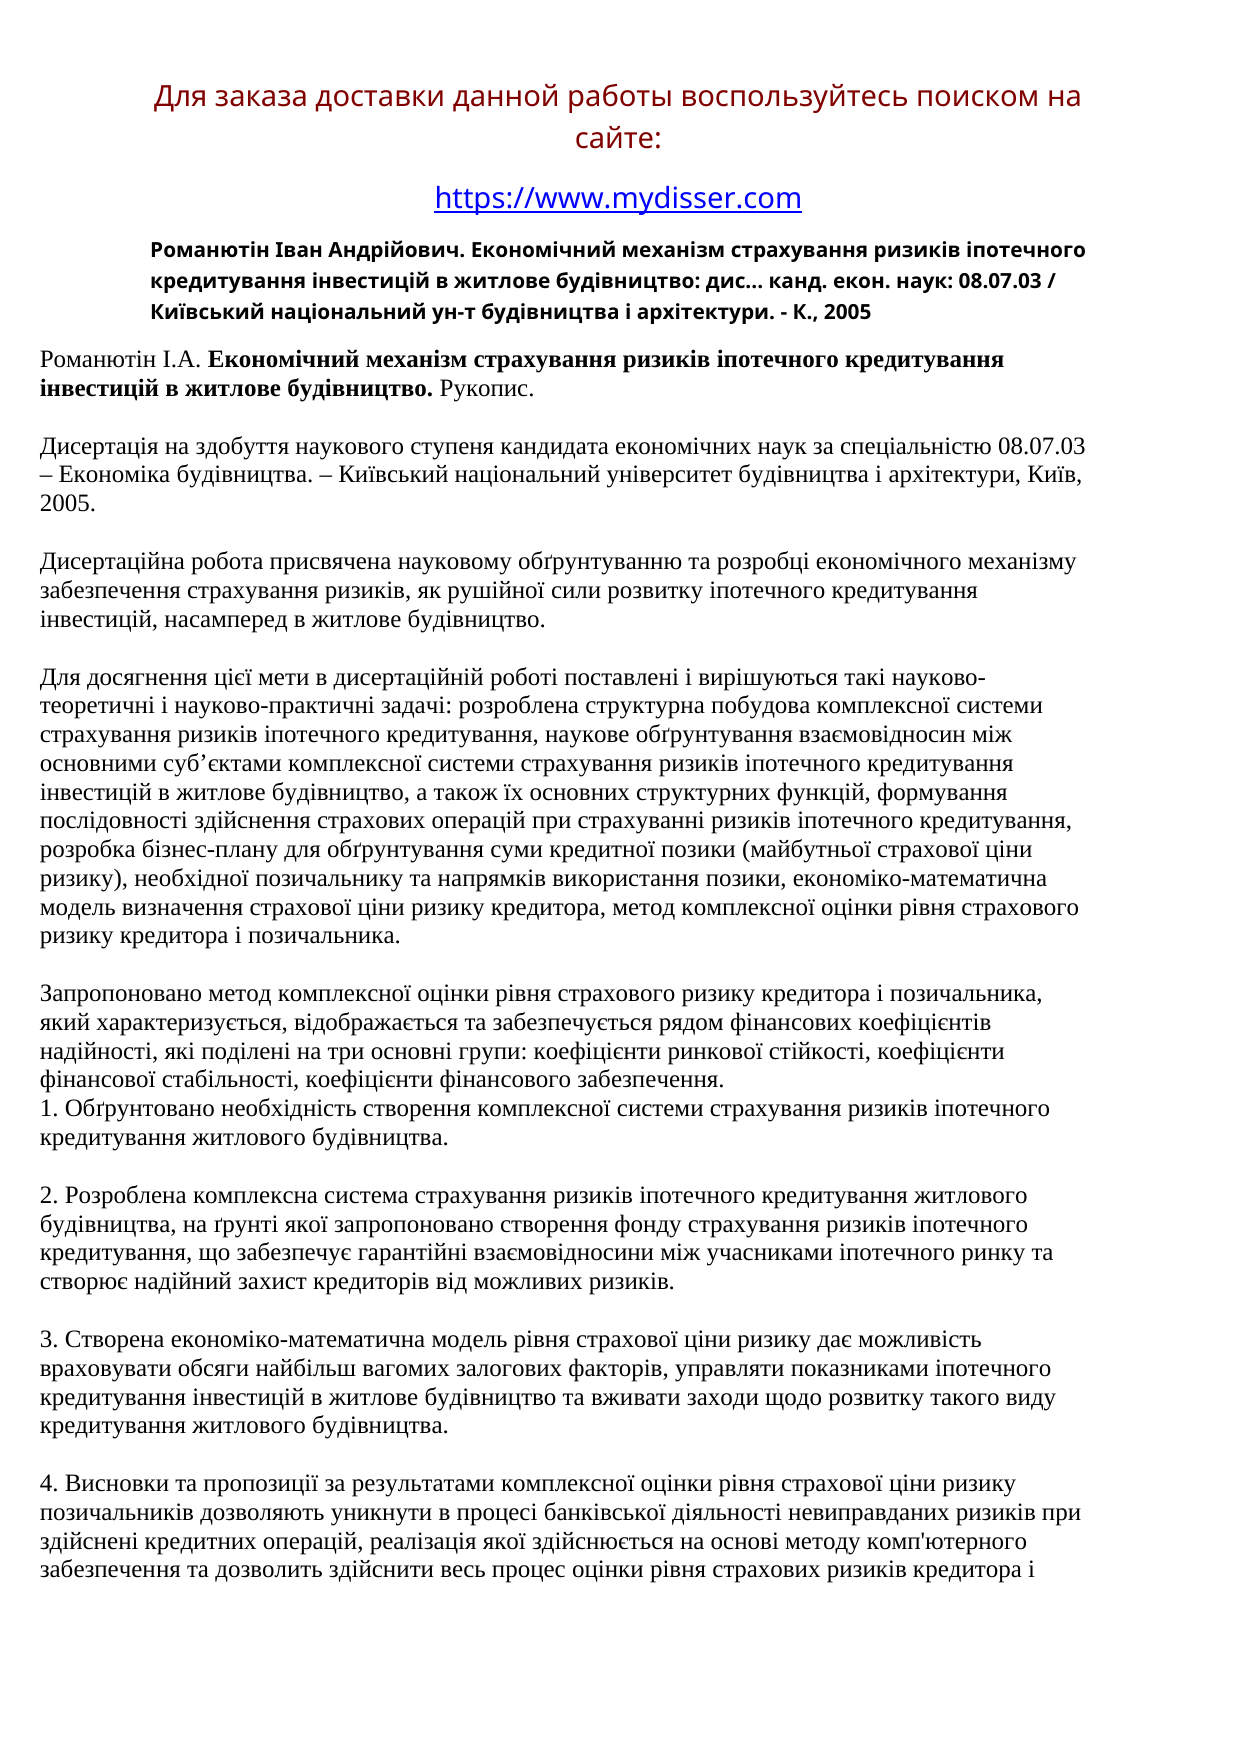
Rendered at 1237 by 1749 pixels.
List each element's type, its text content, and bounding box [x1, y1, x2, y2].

table_header [40, 344, 1086, 1093]
text Романютін Іван Андрійович. Економічний механізм страхування ризиків іпотечного кредитування інвестицій в житлове будівництво: дис... канд. екон. наук: 08.07.03 / Київський національний ун-т будівництва і архітектури. - К., 2005 [150, 264, 1086, 325]
table_cell [40, 1093, 1086, 1583]
